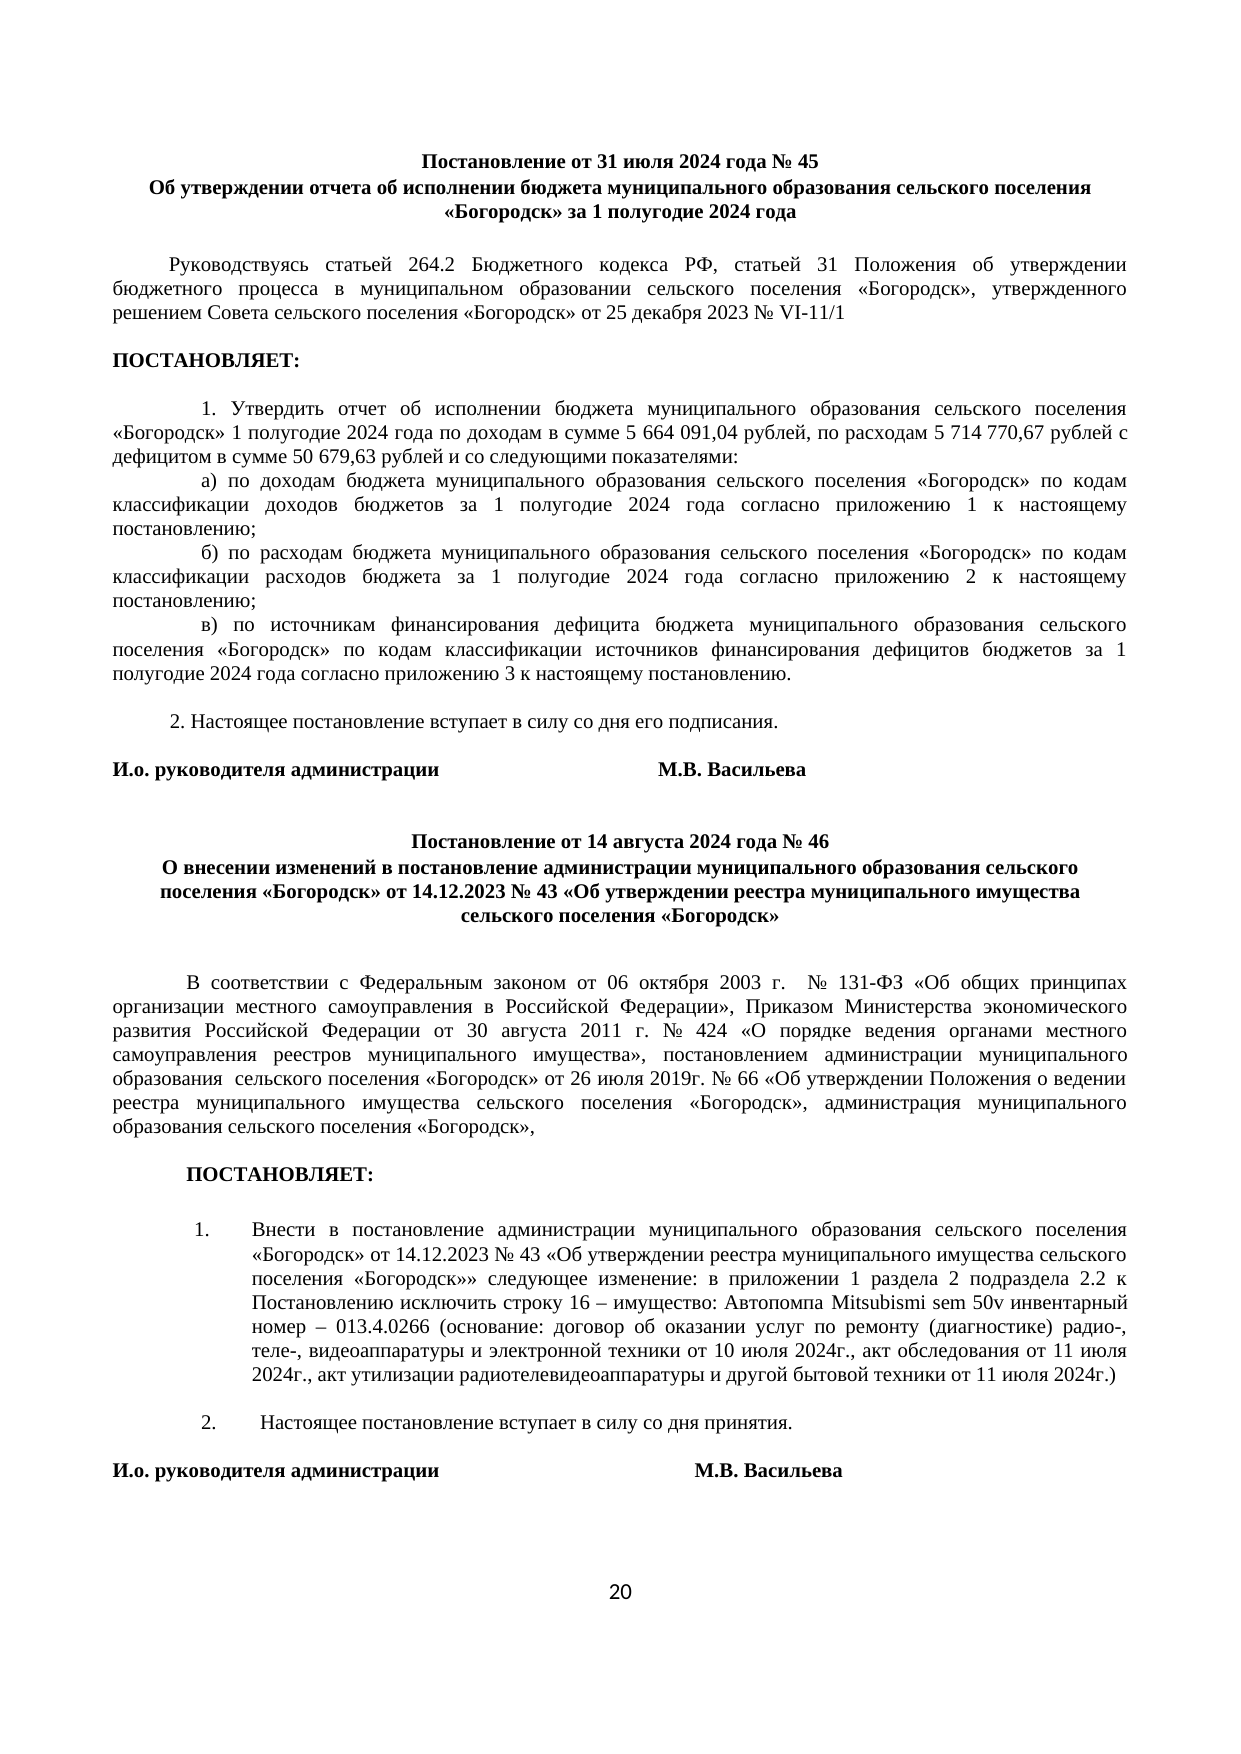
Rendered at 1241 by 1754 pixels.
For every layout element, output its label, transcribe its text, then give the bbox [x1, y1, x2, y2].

text б) по расходам бюджета муниципального образования сельского поселения «Богородск» по кодам классификации расходов бюджета за 1 полугодие 2024 года согласно приложению 2 к настоящему постановлению; [112, 540, 1128, 612]
text Руководствуясь статьей 264.2 Бюджетного кодекса РФ, статьей 31 Положения об утверждении бюджетного процесса в муниципальном образовании сельского поселения «Богородск», утвержденного решением Совета сельского поселения «Богородск» от 25 декабря 2023 № VI-11/1 [112, 251, 1128, 324]
list Настоящее постановление вступает в силу со дня принятия. [112, 1410, 1128, 1434]
text В соответствии с Федеральным законом от 06 октября 2003 г. № 131-ФЗ «Об общих принципах организации местного самоуправления в Российской Федерации», Приказом Министерства экономического развития Российской Федерации от 30 августа 2011 г. № 424 «О порядке ведения органами местного самоуправления реестров муниципального имущества», постановлением администрации муниципального образования сельского поселения «Богородск» от 26 июля 2019г. № 66 «Об утверждении Положения о ведении реестра муниципального имущества сельского поселения «Богородск», администрация муниципального образования сельского поселения «Богородск», [112, 970, 1128, 1138]
text Постановление от 14 августа 2024 года № 46 [112, 829, 1128, 853]
text И.о. руководителя администрации М.В. Васильева [112, 1458, 1128, 1482]
text ПОСТАНОВЛЯЕТ: [112, 1162, 1128, 1186]
text в) по источникам финансирования дефицита бюджета муниципального образования сельского поселения «Богородск» по кодам классификации источников финансирования дефицитов бюджетов за 1 полугодие 2024 года согласно приложению 3 к настоящему постановлению. [112, 612, 1128, 684]
text Об утверждении отчета об исполнении бюджета муниципального образования сельского поселения «Богородск» за 1 полугодие 2024 года [112, 174, 1128, 223]
text И.о. руководителя администрации М.В. Васильева [112, 757, 1128, 781]
text 2. Настоящее постановление вступает в силу со дня его подписания. [112, 709, 1128, 733]
text 1. Утвердить отчет об исполнении бюджета муниципального образования сельского поселения «Богородск» 1 полугодие 2024 года по доходам в сумме 5 664 091,04 рублей, по расходам 5 714 770,67 рублей с дефицитом в сумме 50 679,63 рублей и со следующими показателями: [112, 396, 1128, 468]
text Постановление от 31 июля 2024 года № 45 [112, 149, 1128, 173]
text а) по доходам бюджета муниципального образования сельского поселения «Богородск» по кодам классификации доходов бюджетов за 1 полугодие 2024 года согласно приложению 1 к настоящему постановлению; [112, 468, 1128, 540]
text О внесении изменений в постановление администрации муниципального образования сельского поселения «Богородск» от 14.12.2023 № 43 «Об утверждении реестра муниципального имущества сельского поселения «Богородск» [112, 855, 1128, 927]
list Внести в постановление администрации муниципального образования сельского поселения «Богородск» от 14.12.2023 № 43 «Об утверждении реестра муниципального имущества сельского поселения «Богородск»» следующее изменение: в приложении 1 раздела 2 подраздела 2.2 к Постановлению исключить строку 16 – имущество: Автопомпа Mitsubismi sem 50v инвентарный номер – 013.4.0266 (основание: договор об оказании услуг по ремонту (диагностике) радио-, теле-, видеоаппаратуры и электронной техники от 10 июля 2024г., акт обследования от 11 июля 2024г., акт утилизации радиотелевидеоаппаратуры и другой бытовой техники от 11 июля 2024г.) [194, 1217, 1128, 1386]
text ПОСТАНОВЛЯЕТ: [112, 348, 1128, 372]
